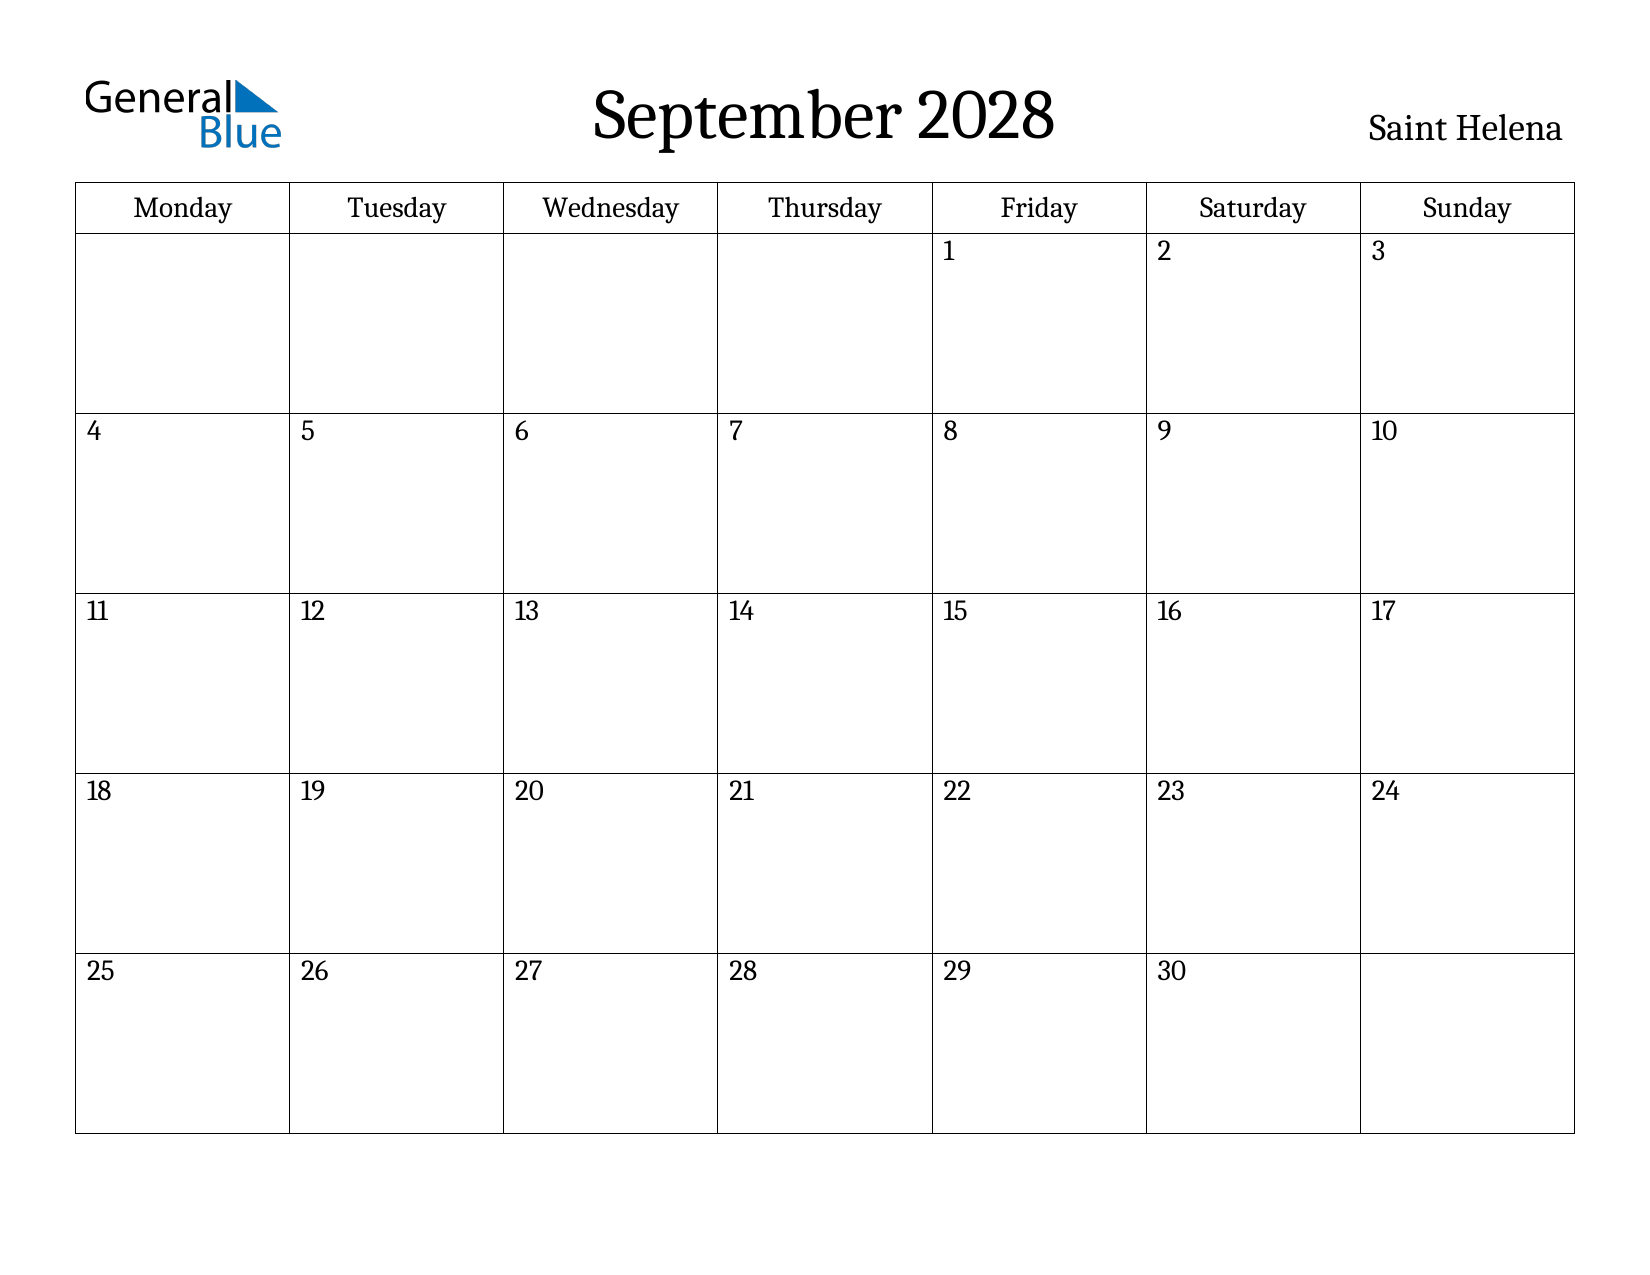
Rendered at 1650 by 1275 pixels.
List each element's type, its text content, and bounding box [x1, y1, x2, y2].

table_header Saint Helena [1146, 75, 1574, 182]
table_cell 16 [1147, 594, 1360, 627]
table_cell 14 [718, 594, 932, 627]
table_cell [76, 627, 289, 773]
table_cell [933, 267, 1146, 413]
table_cell 7 [718, 414, 932, 447]
table_cell [718, 808, 932, 953]
table_cell [504, 808, 717, 953]
table_cell 26 [290, 954, 503, 987]
table_cell 29 [933, 954, 1146, 987]
table_cell 20 [504, 774, 717, 807]
table_cell 5 [290, 414, 503, 447]
table_cell 30 [1147, 954, 1360, 987]
table_cell [290, 234, 503, 267]
table_cell [290, 988, 503, 1133]
table_cell [1361, 808, 1574, 953]
table_cell 27 [504, 954, 717, 987]
table_cell 3 [1361, 234, 1574, 267]
table_cell 18 [76, 774, 289, 807]
table_cell [290, 448, 503, 593]
table_cell [718, 267, 932, 413]
table_cell [76, 234, 289, 267]
table_cell [933, 988, 1146, 1133]
table_cell [718, 627, 932, 773]
table_cell Wednesday [504, 183, 717, 233]
table_cell [290, 267, 503, 413]
table_cell [76, 988, 289, 1133]
table_cell Thursday [718, 183, 932, 233]
table_cell 1 [933, 234, 1146, 267]
table_cell 15 [933, 594, 1146, 627]
table_cell [1147, 267, 1360, 413]
table_cell Tuesday [290, 183, 503, 233]
table_cell [1361, 988, 1574, 1133]
table_cell [1361, 448, 1574, 593]
table_cell [504, 627, 717, 773]
table_cell [1361, 954, 1574, 987]
table_cell [1147, 448, 1360, 593]
table_cell [504, 234, 717, 267]
table_cell [290, 627, 503, 773]
table_cell 11 [76, 594, 289, 627]
table_cell 8 [933, 414, 1146, 447]
table_cell [1147, 808, 1360, 953]
table_cell 12 [290, 594, 503, 627]
table_cell 22 [933, 774, 1146, 807]
table_cell [1361, 627, 1574, 773]
table_cell [718, 988, 932, 1133]
table_cell 21 [718, 774, 932, 807]
table_cell [76, 448, 289, 593]
table_cell 10 [1361, 414, 1574, 447]
table_cell [504, 267, 717, 413]
table_cell 19 [290, 774, 503, 807]
table_cell [504, 988, 717, 1133]
table_cell 2 [1147, 234, 1360, 267]
table_cell 9 [1147, 414, 1360, 447]
table_cell 6 [504, 414, 717, 447]
table_cell Monday [76, 183, 289, 233]
table_cell [933, 627, 1146, 773]
table_cell [718, 234, 932, 267]
table_cell [933, 448, 1146, 593]
table_cell [504, 448, 717, 593]
picture [86, 80, 281, 148]
table_cell 24 [1361, 774, 1574, 807]
table_cell Saturday [1147, 183, 1360, 233]
table_cell 13 [504, 594, 717, 627]
table_cell 28 [718, 954, 932, 987]
table_cell [1147, 627, 1360, 773]
table_cell [1147, 988, 1360, 1133]
table_cell [718, 448, 932, 593]
table_cell 17 [1361, 594, 1574, 627]
table_cell Friday [933, 183, 1146, 233]
table_cell 25 [76, 954, 289, 987]
table_cell [76, 267, 289, 413]
table_cell 4 [76, 414, 289, 447]
table_header [76, 75, 503, 182]
table_cell [290, 808, 503, 953]
table_cell 23 [1147, 774, 1360, 807]
table_header September 2028 [504, 75, 1146, 182]
table_cell [1361, 267, 1574, 413]
table_cell [76, 808, 289, 953]
table_cell Sunday [1361, 183, 1574, 233]
table_cell [933, 808, 1146, 953]
